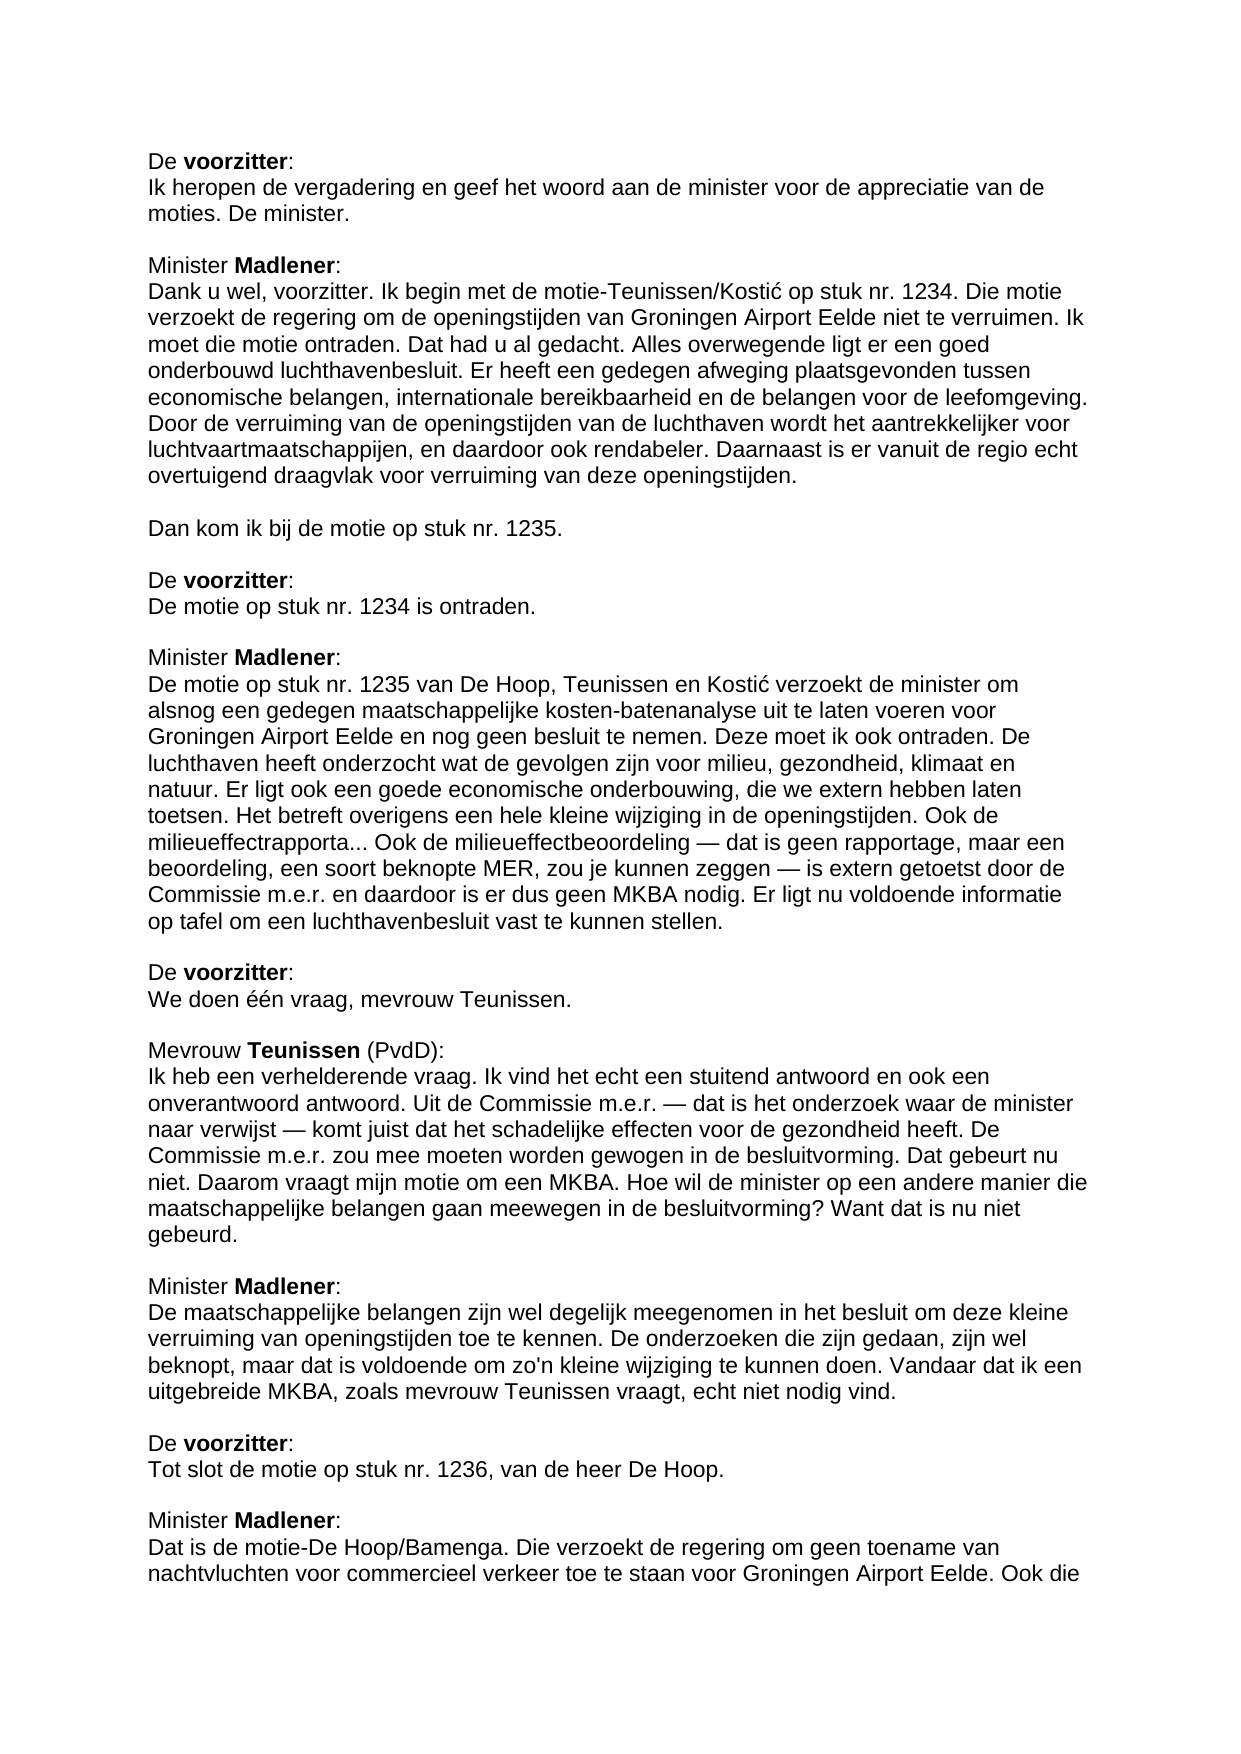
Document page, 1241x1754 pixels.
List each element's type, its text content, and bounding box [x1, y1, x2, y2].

text Minister Madlener: De motie op stuk nr. 1235 van De Hoop, Teunissen en Kostić verzoekt de minister om alsnog een gedegen maatschappelijke kosten-batenanalyse uit te laten voeren voor Groningen Airport Eelde en nog geen besluit te nemen. Deze moet ik ook ontraden. De luchthaven heeft onderzocht wat de gevolgen zijn voor milieu, gezondheid, klimaat en natuur. Er ligt ook een goede economische onderbouwing, die we extern hebben laten toetsen. Het betreft overigens een hele kleine wijziging in de openingstijden. Ook de milieueffectrapporta... Ook de milieueffectbeoordeling — dat is geen rapportage, maar een beoordeling, een soort beknopte MER, zou je kunnen zeggen — is extern getoetst door de Commissie m.e.r. en daardoor is er dus geen MKBA nodig. Er ligt nu voldoende informatie op tafel om een luchthavenbesluit vast te kunnen stellen. [148, 644, 1093, 934]
text De voorzitter: De motie op stuk nr. 1234 is ontraden. [148, 567, 1093, 619]
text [148, 1507, 1093, 1586]
text Minister Madlener: Dank u wel, voorzitter. Ik begin met de motie-Teunissen/Kostić op stuk nr. 1234. Die motie verzoekt de regering om de openingstijden van Groningen Airport Eelde niet te verruimen. Ik moet die motie ontraden. Dat had u al gedacht. Alles overwegende ligt er een goed onderbouwd luchthavenbesluit. Er heeft een gedegen afweging plaatsgevonden tussen economische belangen, internationale bereikbaarheid en de belangen voor de leefomgeving. Door de verruiming van de openingstijden van de luchthaven wordt het aantrekkelijker voor luchtvaartmaatschappijen, en daardoor ook rendabeler. Daarnaast is er vanuit de regio echt overtuigend draagvlak voor verruiming van deze openingstijden. Dan kom ik bij de motie op stuk nr. 1235. [148, 252, 1093, 542]
text Minister Madlener: De maatschappelijke belangen zijn wel degelijk meegenomen in het besluit om deze kleine verruiming van openingstijden toe te kennen. De onderzoeken die zijn gedaan, zijn wel beknopt, maar dat is voldoende om zo'n kleine wijziging te kunnen doen. Vandaar dat ik een uitgebreide MKBA, zoals mevrouw Teunissen vraagt, echt niet nodig vind. [148, 1273, 1093, 1404]
text De voorzitter: We doen één vraag, mevrouw Teunissen. [148, 959, 1093, 1012]
text De voorzitter: Tot slot de motie op stuk nr. 1236, van de heer De Hoop. [148, 1429, 1093, 1482]
text Mevrouw Teunissen (PvdD): Ik heb een verhelderende vraag. Ik vind het echt een stuitend antwoord en ook een onverantwoord antwoord. Uit de Commissie m.e.r. — dat is het onderzoek waar de minister naar verwijst — komt juist dat het schadelijke effecten voor de gezondheid heeft. De Commissie m.e.r. zou mee moeten worden gewogen in de besluitvorming. Dat gebeurt nu niet. Daarom vraagt mijn motie om een MKBA. Hoe wil de minister op een andere manier die maatschappelijke belangen gaan meewegen in de besluitvorming? Want dat is nu niet gebeurd. [148, 1037, 1093, 1248]
text De voorzitter: Ik heropen de vergadering en geef het woord aan de minister voor de appreciatie van de moties. De minister. [148, 148, 1093, 227]
